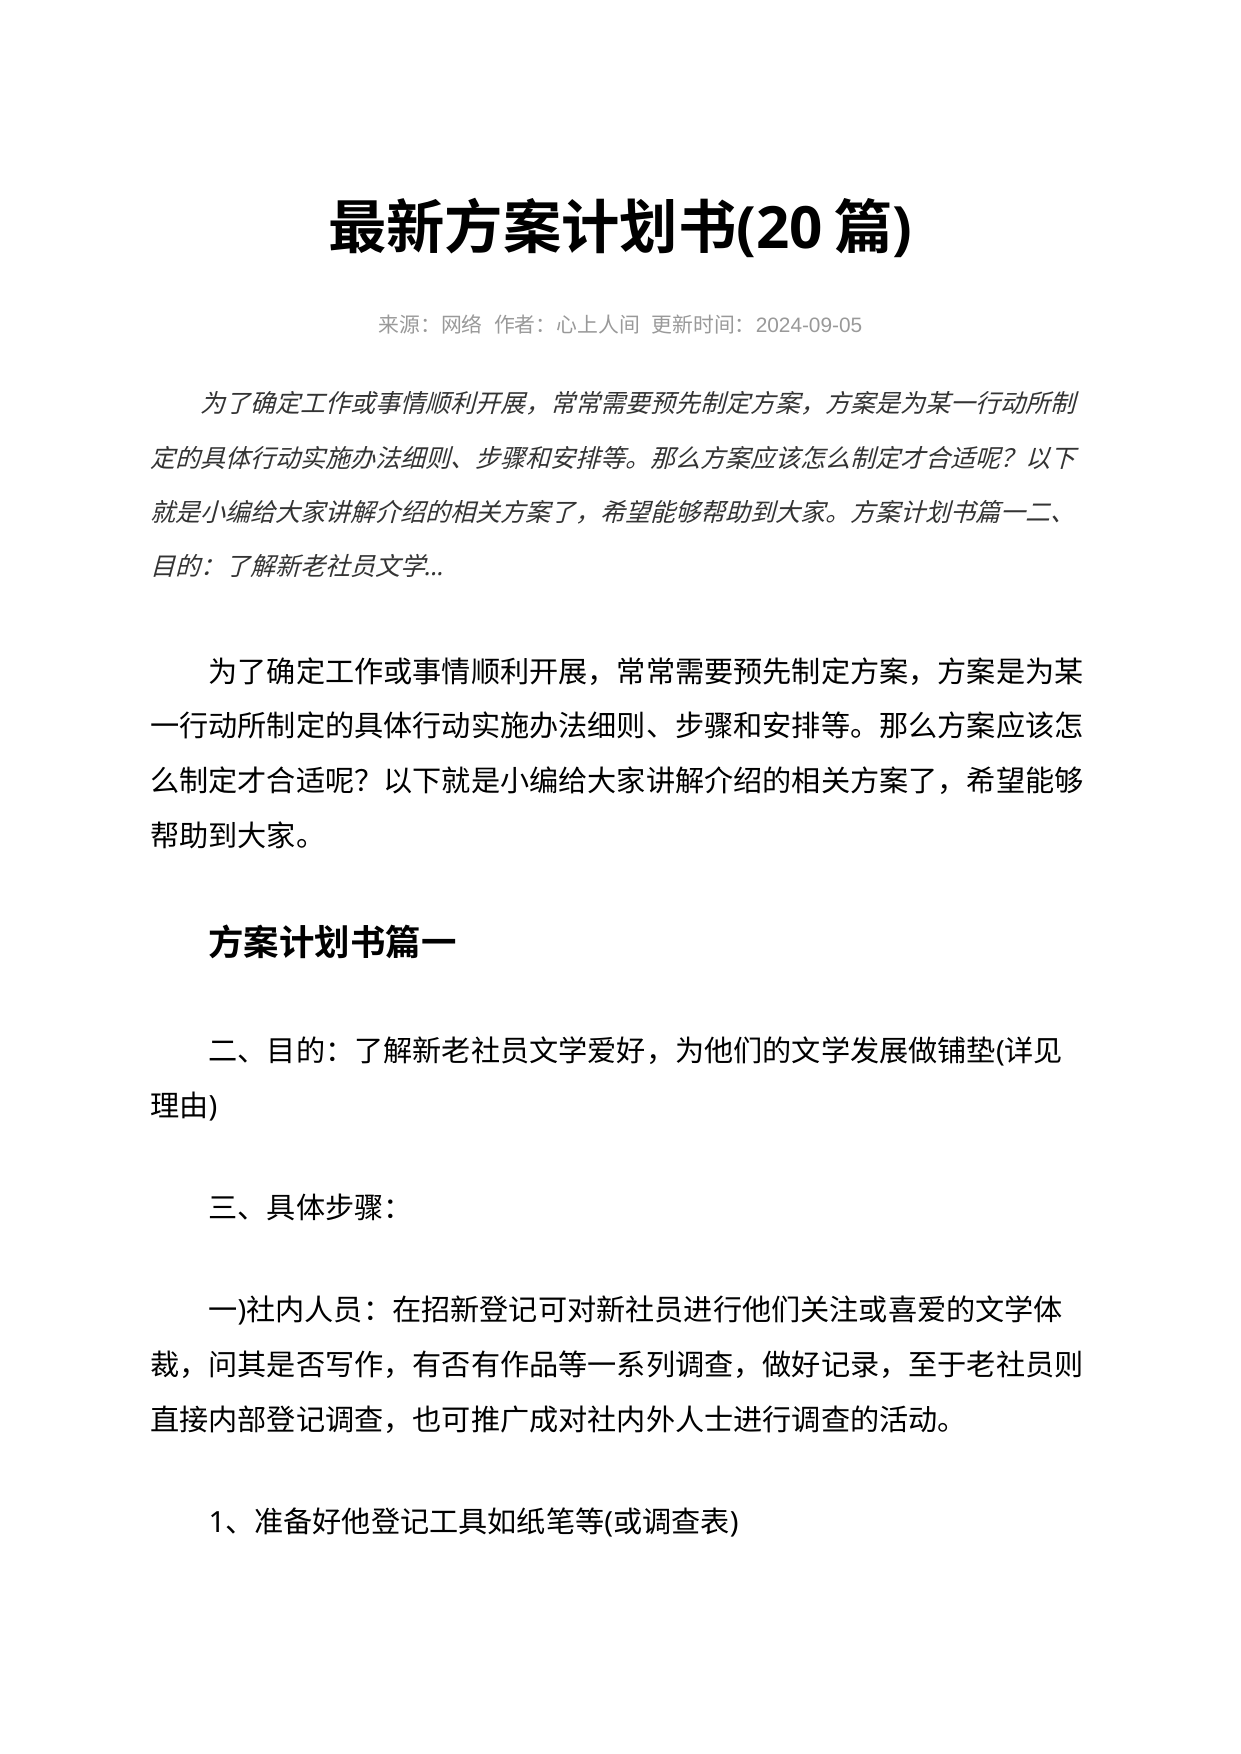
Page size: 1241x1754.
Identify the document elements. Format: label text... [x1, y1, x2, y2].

text 1、准备好他登记工具如纸笔等(或调查表) [150, 1498, 1090, 1541]
text 一)社内人员：在招新登记可对新社员进行他们关注或喜爱的文学体裁，问其是否写作，有否有作品等一系列调查，做好记录，至于老社员则直接内部登记调查，也可推广成对社内外人士进行调查的活动。 [150, 1287, 1090, 1439]
text 二、目的：了解新老社员文学爱好，为他们的文学发展做铺垫(详见理由) [150, 1028, 1090, 1125]
text 方案计划书篇一 [150, 914, 1090, 966]
subtitle 最新方案计划书(20篇) [150, 181, 1090, 266]
text 三、具体步骤： [150, 1185, 1090, 1227]
text 为了确定工作或事情顺利开展，常常需要预先制定方案，方案是为某一行动所制定的具体行动实施办法细则、步骤和安排等。那么方案应该怎么制定才合适呢？以下就是小编给大家讲解介绍的相关方案了，希望能够帮助到大家。 [150, 648, 1090, 855]
text 为了确定工作或事情顺利开展，常常需要预先制定方案，方案是为某一行动所制定的具体行动实施办法细则、步骤和安排等。那么方案应该怎么制定才合适呢？以下就是小编给大家讲解介绍的相关方案了，希望能够帮助到大家。方案计划书篇一二、目的：了解新老社员文学... [150, 384, 1090, 583]
text 来源：网络 作者：心上人间 更新时间：2024-09-05 [150, 313, 1090, 337]
